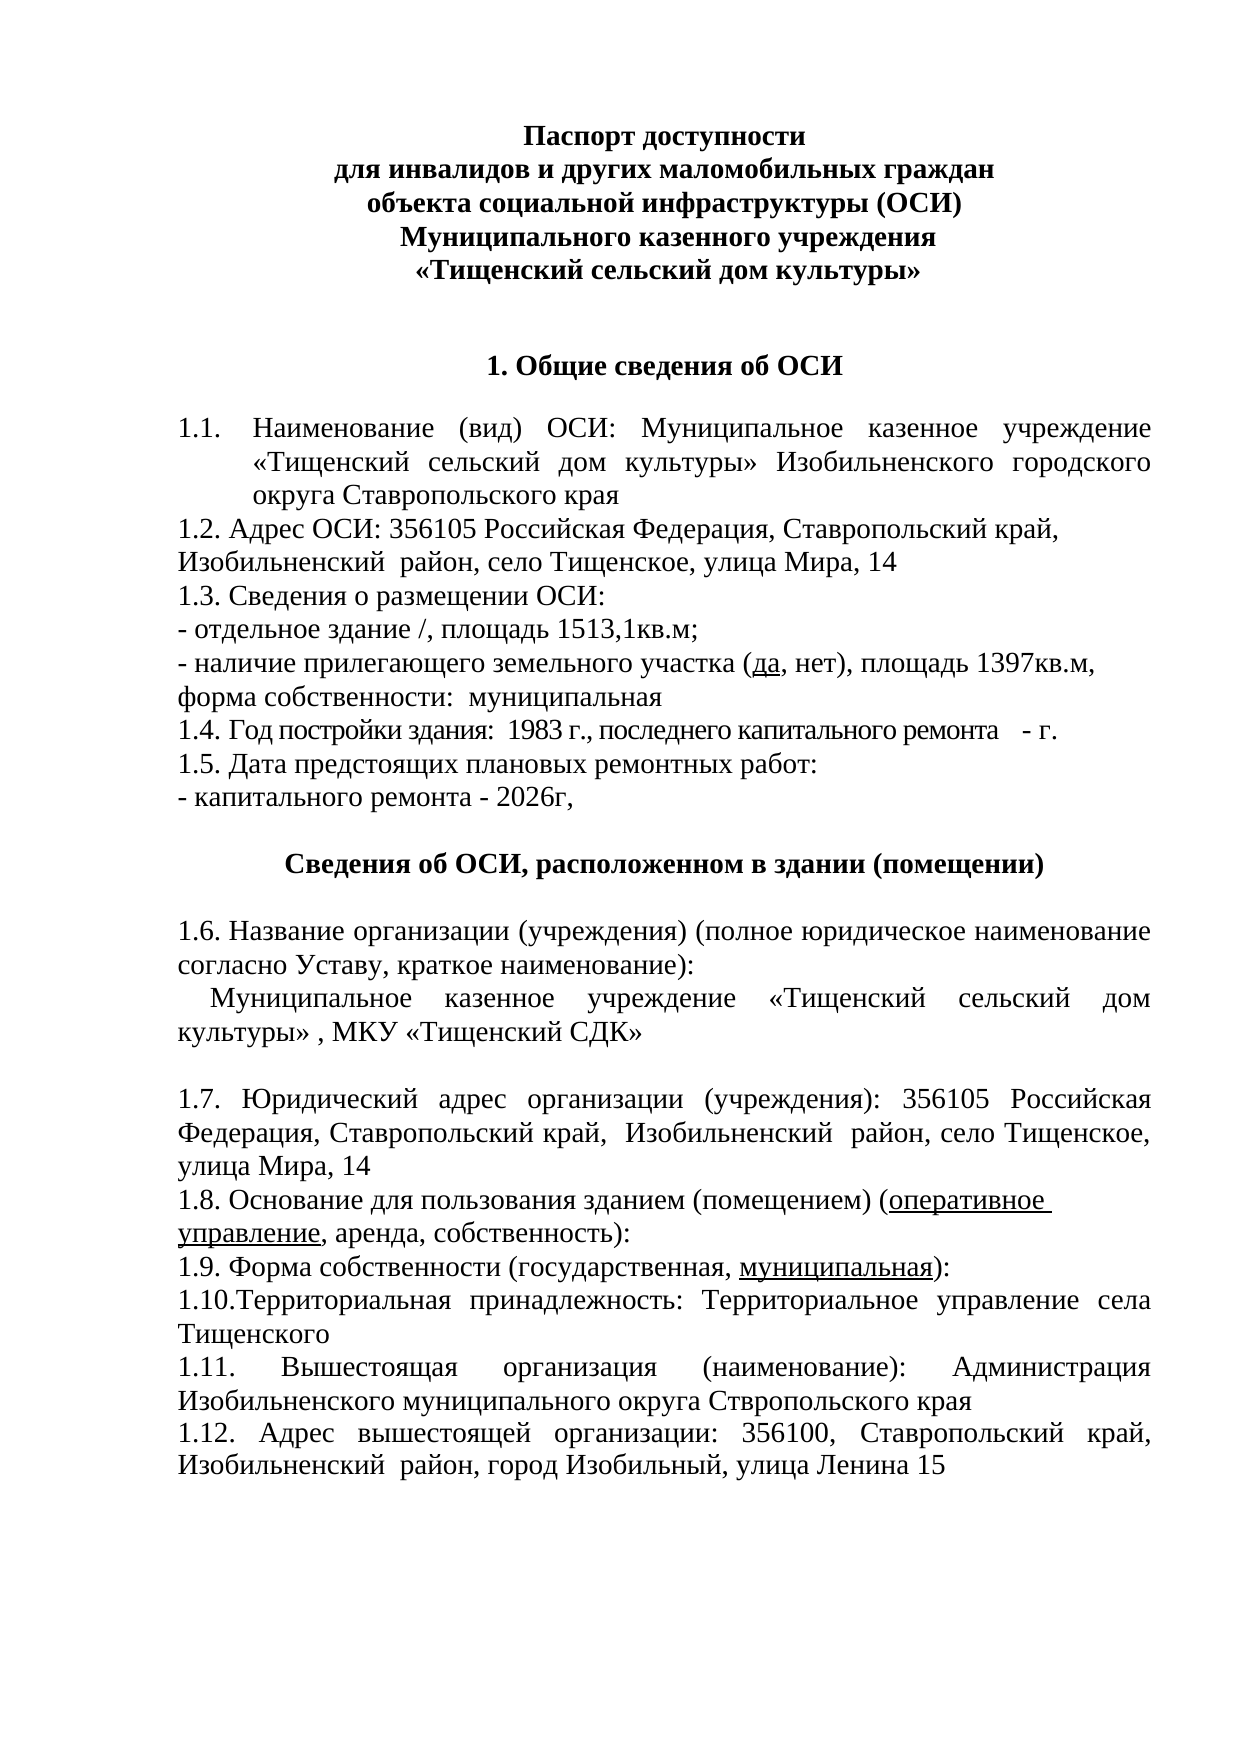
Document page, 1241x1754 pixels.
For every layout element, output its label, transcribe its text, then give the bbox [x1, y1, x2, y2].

text 1.7. Юридический адрес организации (учреждения): 356105 Российская Федерация, Ставропольский край, Изобильненский район, село Тищенское, улица Мира, 14 [177, 1081, 1152, 1182]
text 1.10.Территориальная принадлежность: Территориальное управление села Тищенского [177, 1282, 1152, 1349]
text 1.5. Дата предстоящих плановых ремонтных работ: [177, 746, 1152, 779]
text 1. Общие сведения об ОСИ [177, 348, 1152, 382]
text 1.4. Год постройки здания: 1983 г., последнего капитального ремонта - г. [177, 712, 1152, 746]
text Паспорт доступности [177, 118, 1152, 152]
text «Тищенский сельский дом культуры» [177, 252, 1152, 286]
text Муниципального казенного учреждения [177, 219, 1152, 252]
text 1.12. Адрес вышестоящей организации: 356100, Ставропольский край, Изобильненский район, город Изобильный, улица Ленина 15 [177, 1417, 1152, 1480]
text 1.8. Основание для пользования зданием (помещением) (оперативное управление, аренда, собственность): [177, 1182, 1152, 1249]
text - капитального ремонта - 2026г, [177, 779, 1152, 813]
text 1.11. Вышестоящая организация (наименование): Администрация Изобильненского муниципального округа Ствропольского края [177, 1349, 1152, 1417]
text - наличие прилегающего земельного участка (да, нет), площадь 1397кв.м, форма собственности: муниципальная [177, 645, 1152, 712]
text для инвалидов и других маломобильных граждан [177, 152, 1152, 185]
text объекта социальной инфраструктуры (ОСИ) [177, 185, 1152, 219]
list Наименование (вид) ОСИ: Муниципальное казенное учреждение «Тищенский сельский дом культуры» Изобильненского городского округа Ставропольского края [177, 410, 1152, 511]
text Муниципальное казенное учреждение «Тищенский сельский дом культуры» , МКУ «Тищенский СДК» [177, 981, 1152, 1048]
text 1.3. Сведения о размещении ОСИ: [177, 578, 1152, 612]
text 1.6. Название организации (учреждения) (полное юридическое наименование согласно Уставу, краткое наименование): [177, 913, 1152, 981]
text - отдельное здание /, площадь 1513,1кв.м; [177, 612, 1152, 645]
text 1.9. Форма собственности (государственная, муниципальная): [177, 1249, 1152, 1282]
text 1.2. Адрес ОСИ: 356105 Российская Федерация, Ставропольский край, Изобильненский район, село Тищенское, улица Мира, 14 [177, 511, 1152, 578]
text Сведения об ОСИ, расположенном в здании (помещении) [177, 846, 1152, 880]
